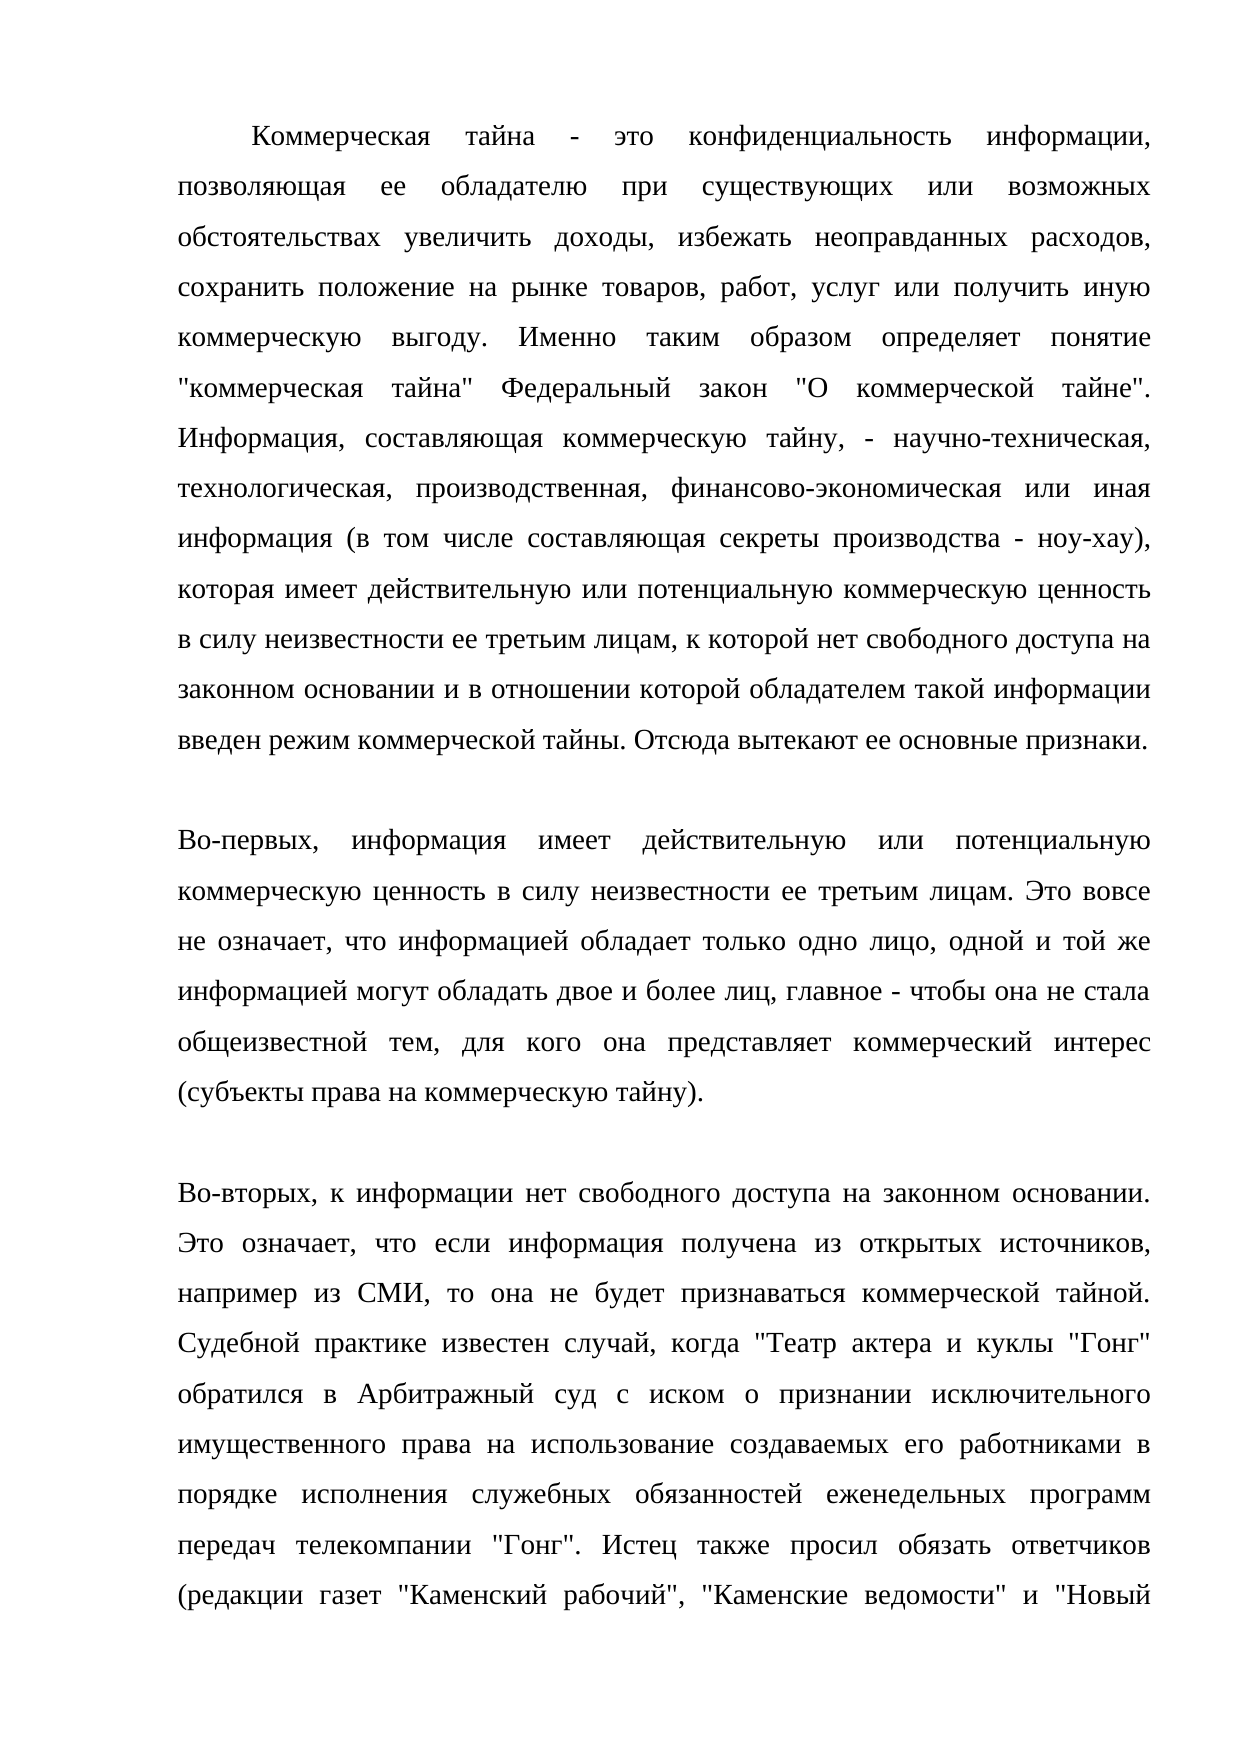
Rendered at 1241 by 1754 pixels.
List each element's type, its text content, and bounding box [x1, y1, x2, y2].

text Во-первых, информация имеет действительную или потенциальную коммерческую ценность в силу неизвестности ее третьим лицам. Это вовсе не означает, что информацией обладает только одно лицо, одной и той же информацией могут обладать двое и более лиц, главное - чтобы она не стала общеизвестной тем, для кого она представляет коммерческий интерес (субъекты права на коммерческую тайну). [177, 822, 1152, 1108]
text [177, 1175, 1152, 1611]
text Коммерческая тайна - это конфиденциальность информации, позволяющая ее обладателю при существующих или возможных обстоятельствах увеличить доходы, избежать неоправданных расходов, сохранить положение на рынке товаров, работ, услуг или получить иную коммерческую выгоду. Именно таким образом определяет понятие "коммерческая тайна" Федеральный закон "О коммерческой тайне". Информация, составляющая коммерческую тайну, - научно-техническая, технологическая, производственная, финансово-экономическая или иная информация (в том числе составляющая секреты производства - ноу-хау), которая имеет действительную или потенциальную коммерческую ценность в силу неизвестности ее третьим лицам, к которой нет свободного доступа на законном основании и в отношении которой обладателем такой информации введен режим коммерческой тайны. Отсюда вытекают ее основные признаки. [177, 118, 1152, 755]
